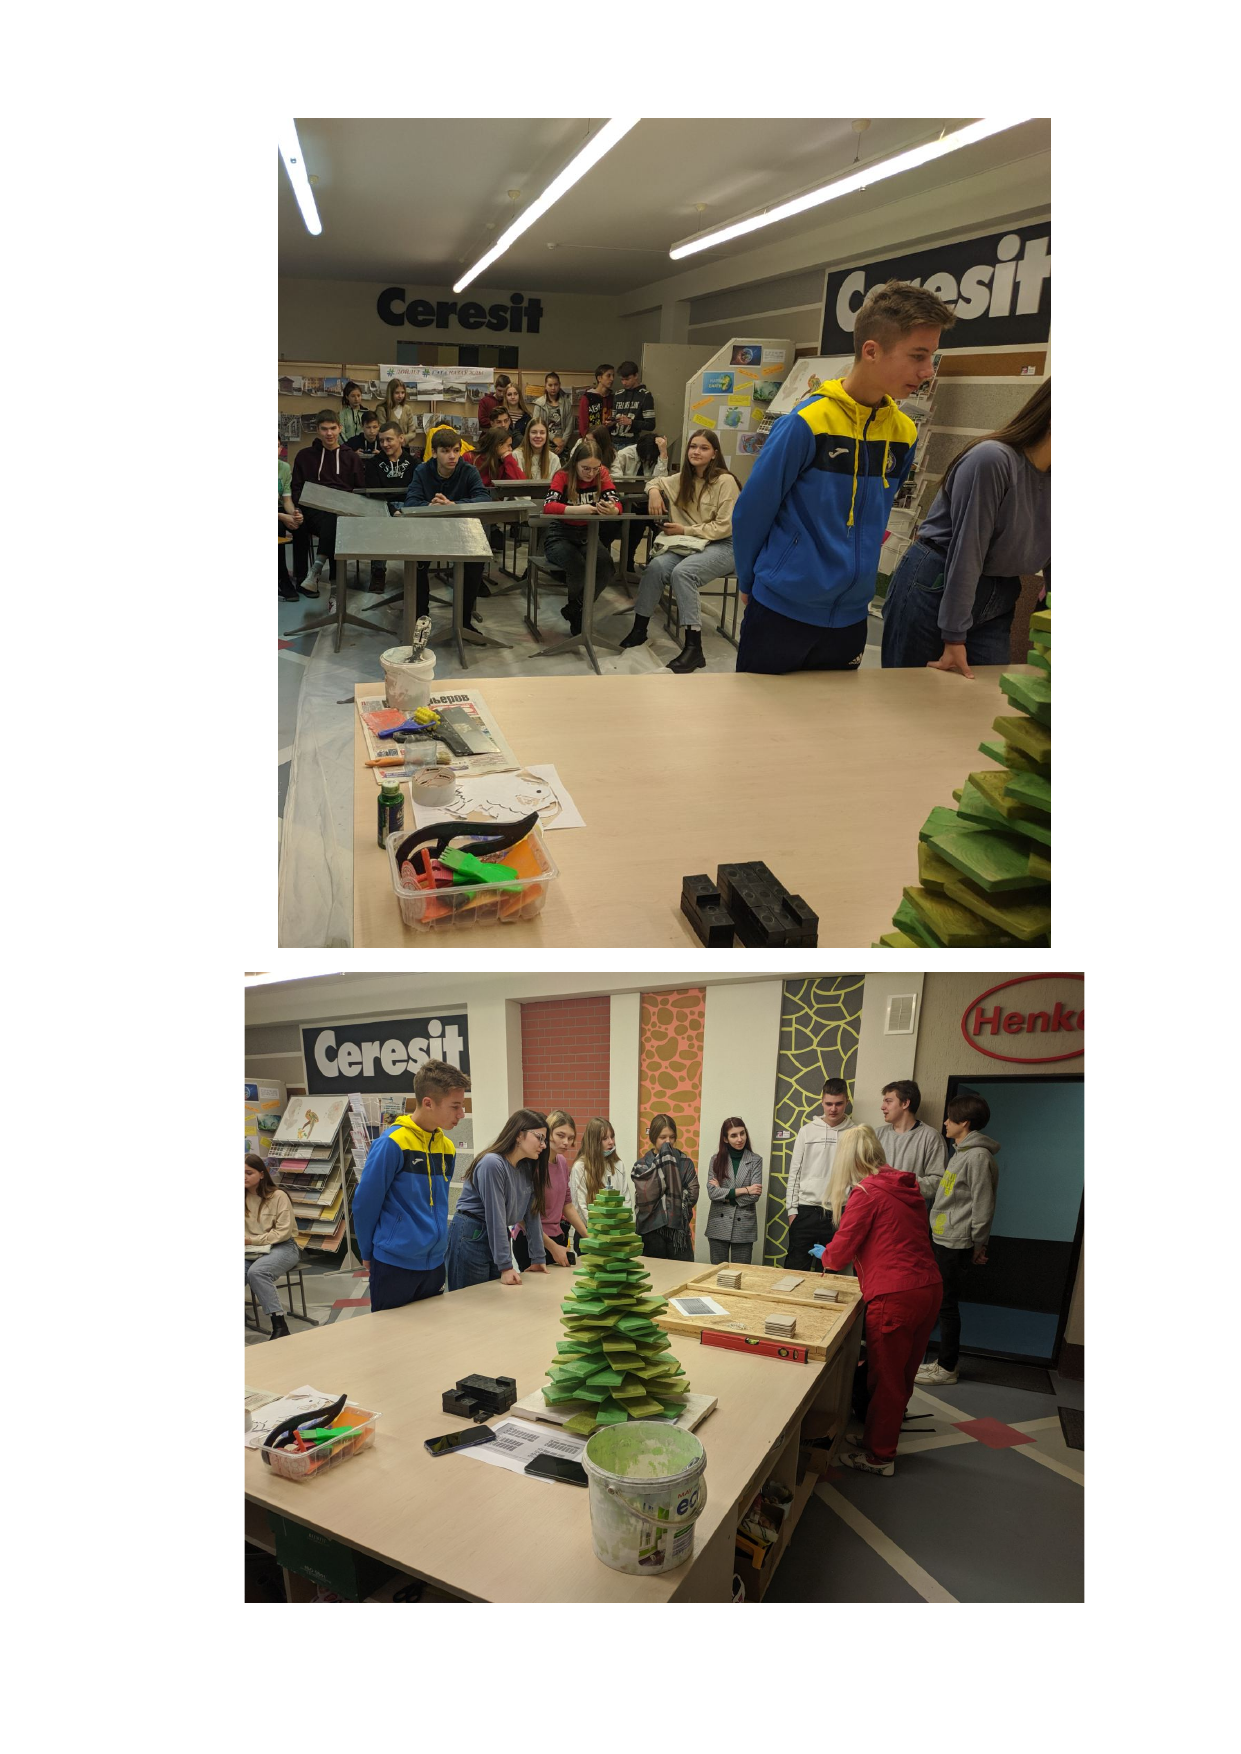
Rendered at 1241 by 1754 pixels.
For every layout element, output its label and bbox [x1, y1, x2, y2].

picture [278, 118, 1051, 948]
picture [244, 972, 1085, 1603]
